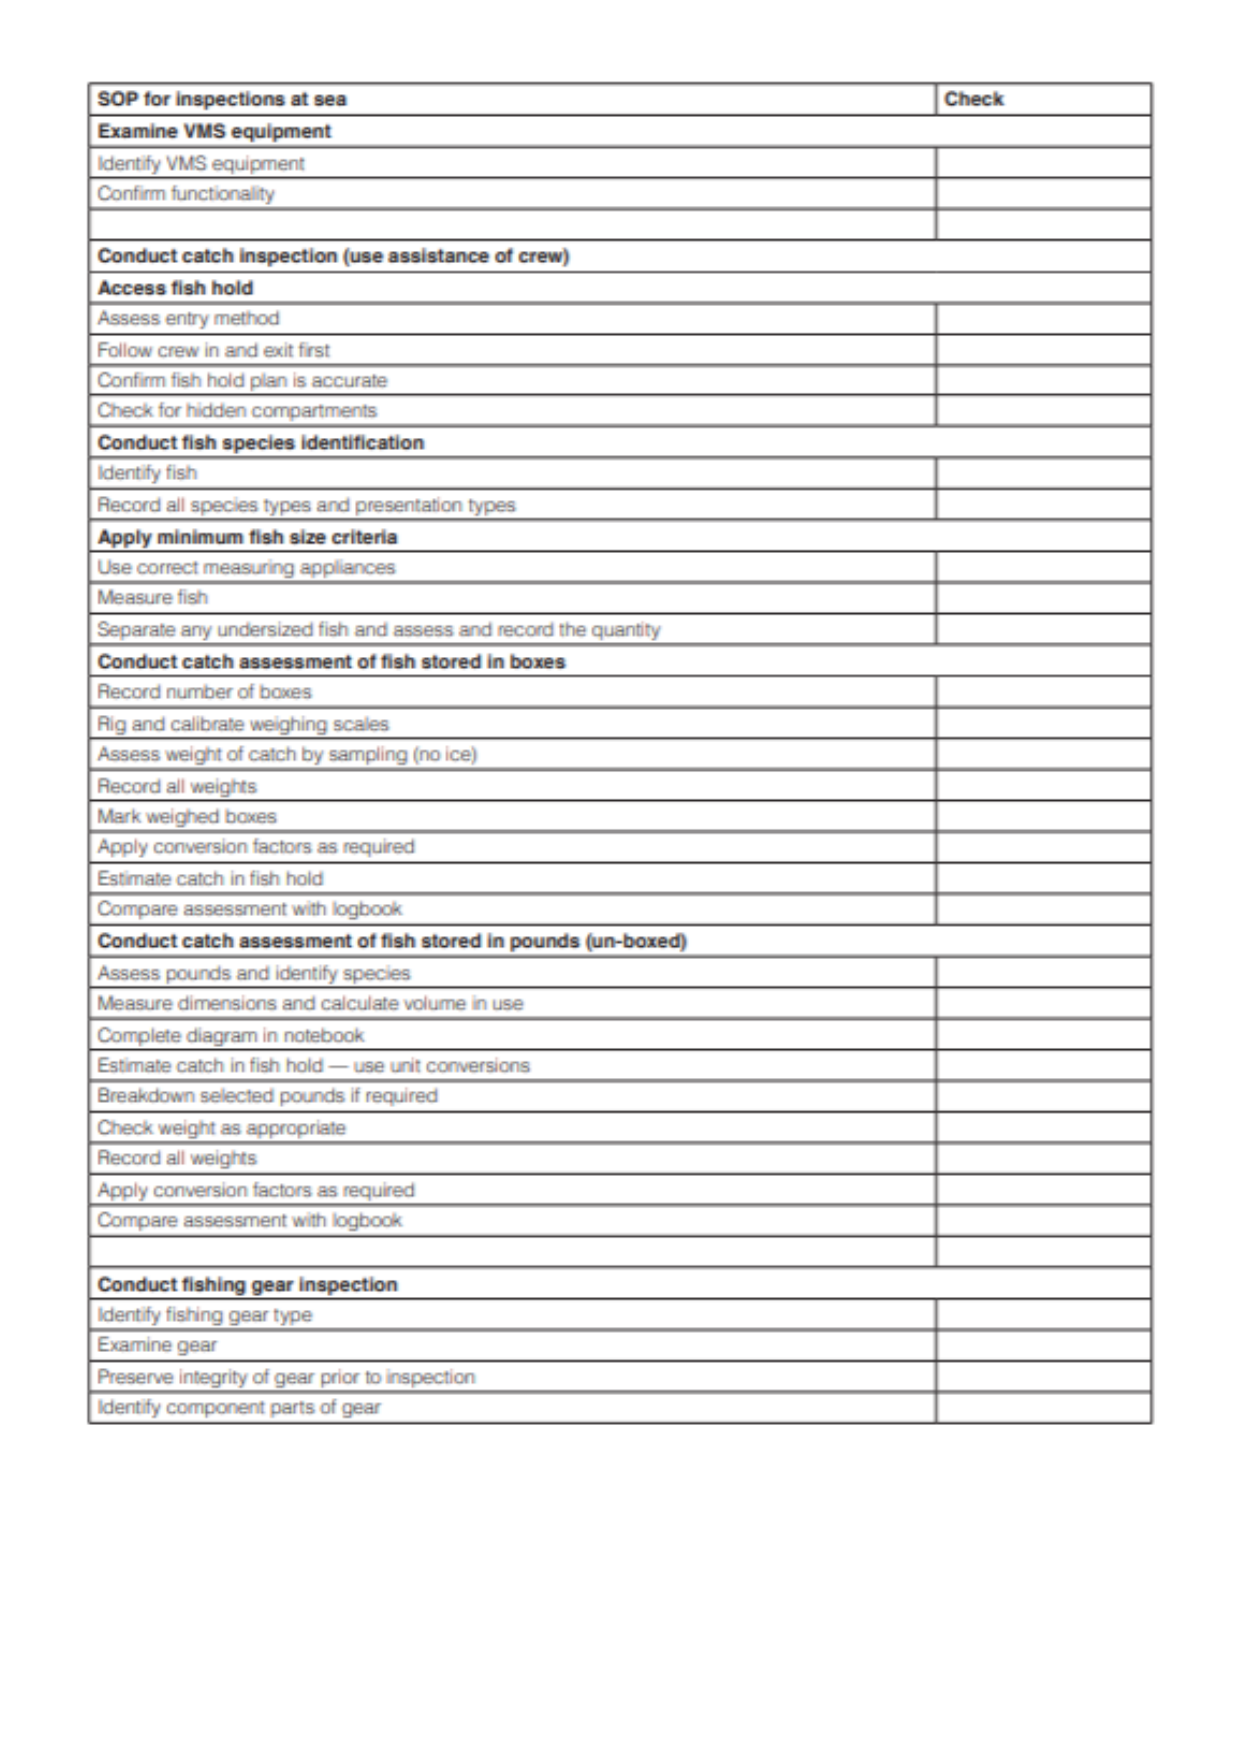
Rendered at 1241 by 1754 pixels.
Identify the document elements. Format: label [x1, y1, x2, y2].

picture [75, 75, 1172, 1440]
